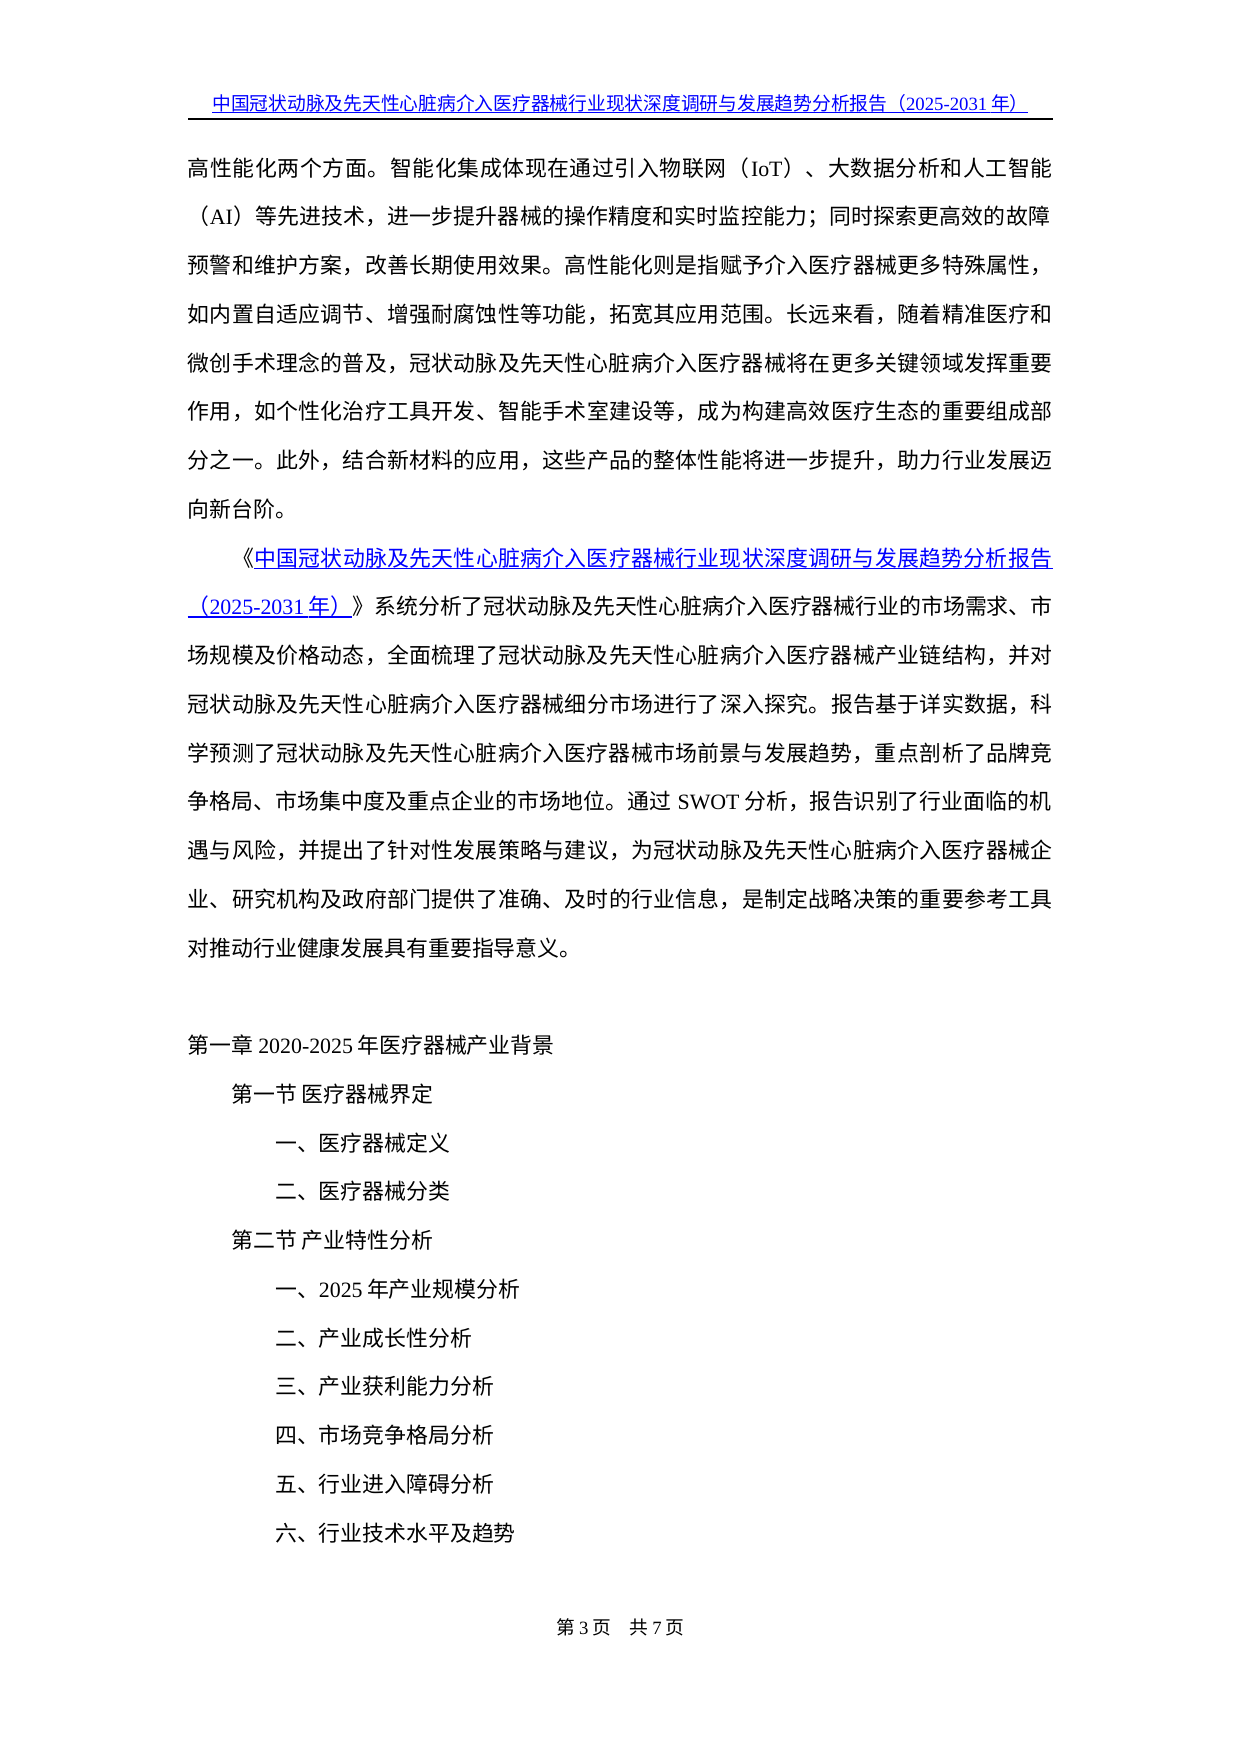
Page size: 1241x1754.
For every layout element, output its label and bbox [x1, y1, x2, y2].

text [187, 150, 1053, 1548]
